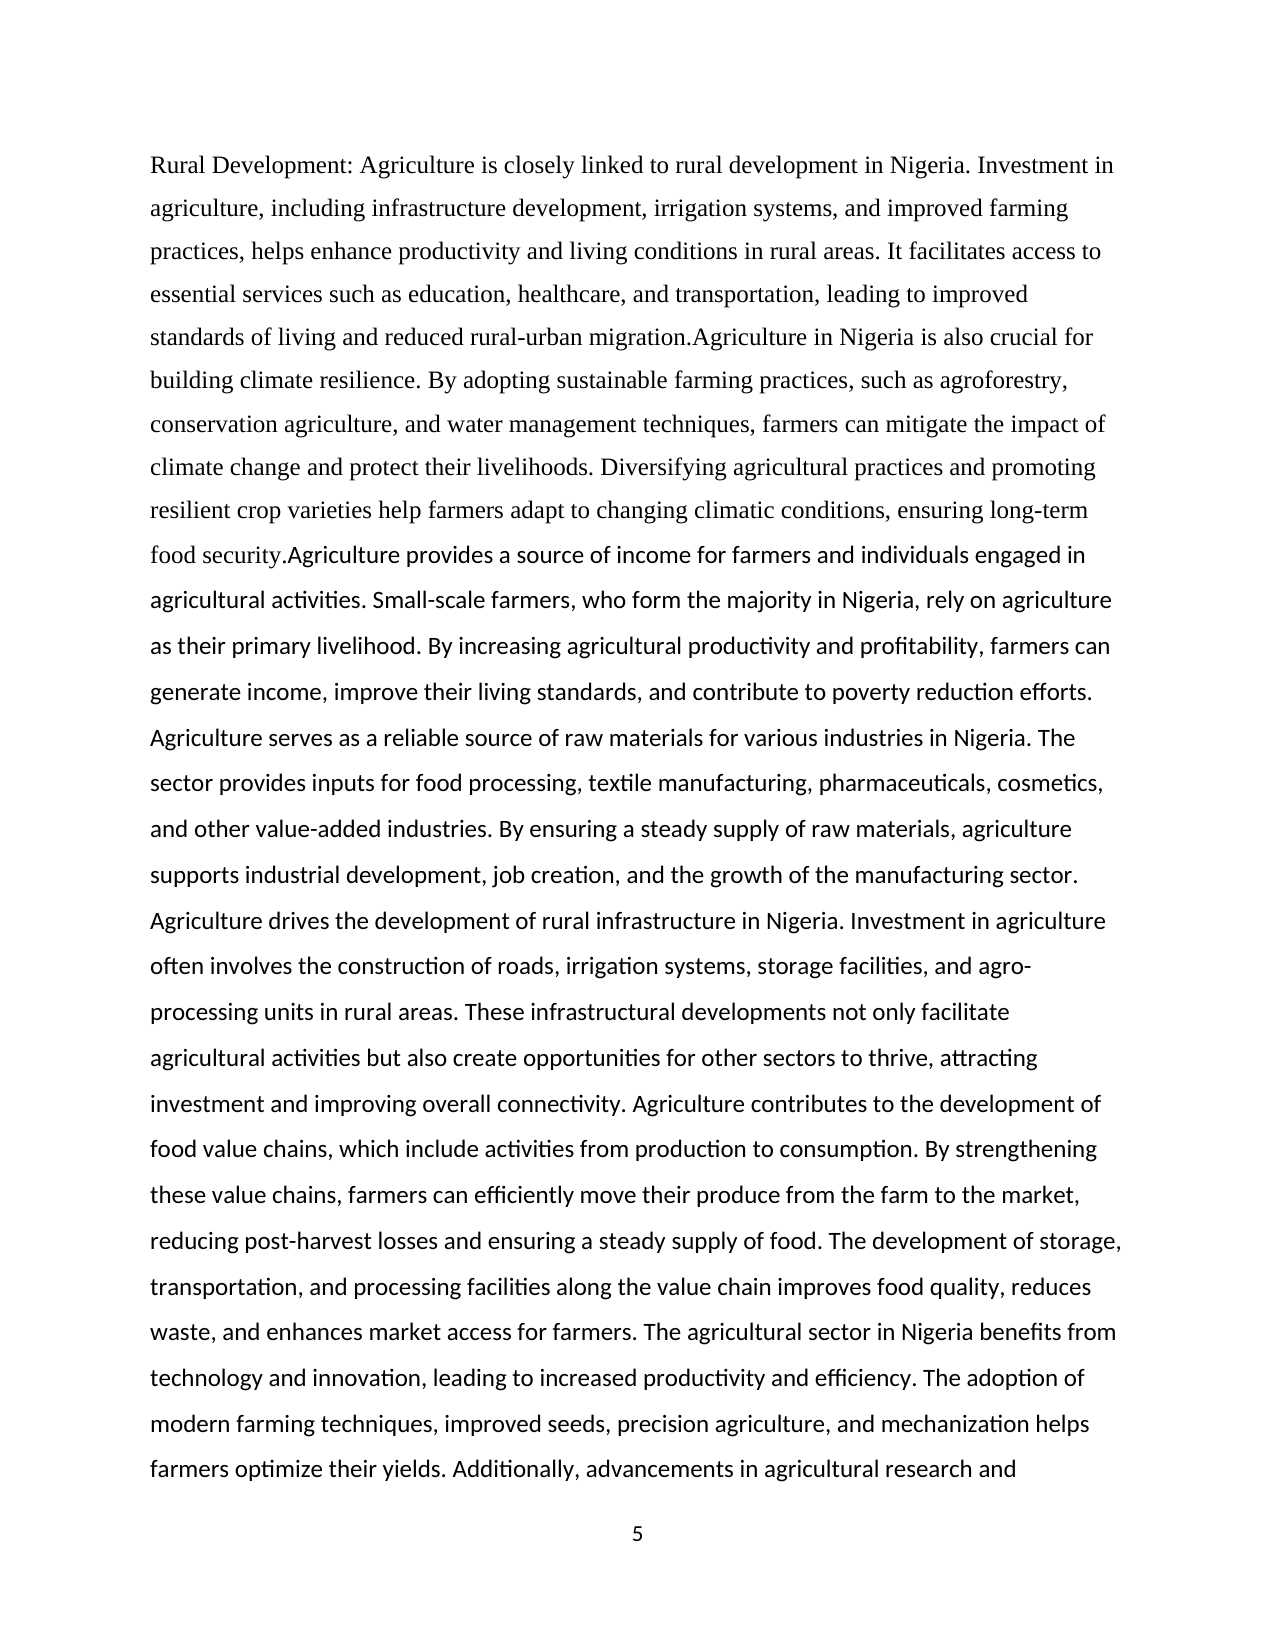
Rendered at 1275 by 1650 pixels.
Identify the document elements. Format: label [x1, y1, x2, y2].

text [150, 150, 1125, 1484]
